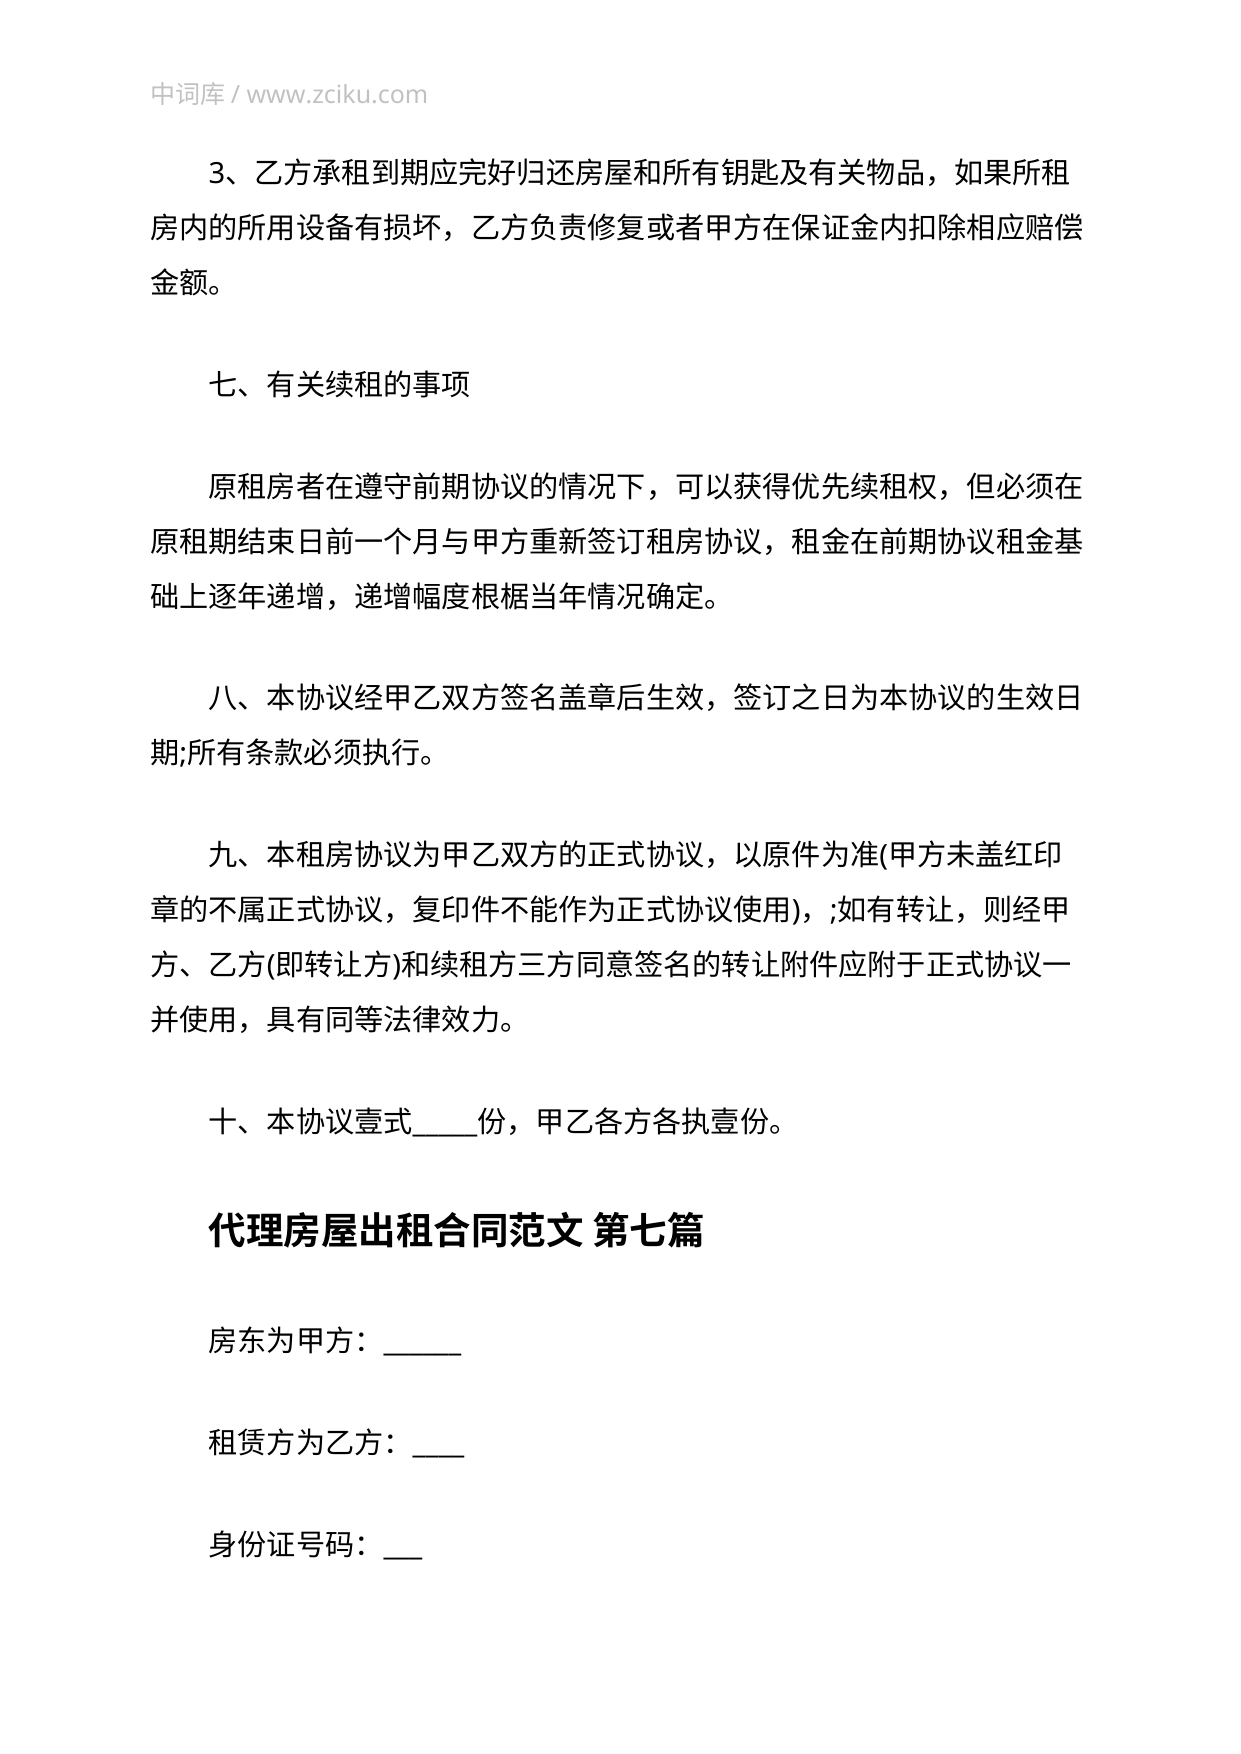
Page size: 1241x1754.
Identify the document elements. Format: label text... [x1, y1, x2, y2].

text 3、乙方承租到期应完好归还房屋和所有钥匙及有关物品，如果所租房内的所用设备有损坏，乙方负责修复或者甲方在保证金内扣除相应赔偿金额。 [150, 150, 1090, 302]
text 十、本协议壹式_____份，甲乙各方各执壹份。 [150, 1099, 1090, 1141]
text 七、有关续租的事项 [150, 362, 1090, 404]
text 租赁方为乙方：____ [150, 1420, 1090, 1462]
text 八、本协议经甲乙双方签名盖章后生效，签订之日为本协议的生效日期;所有条款必须执行。 [150, 675, 1090, 772]
text 原租房者在遵守前期协议的情况下，可以获得优先续租权，但必须在原租期结束日前一个月与甲方重新签订租房协议，租金在前期协议租金基础上逐年递增，递增幅度根椐当年情况确定。 [150, 463, 1090, 616]
text 九、本租房协议为甲乙双方的正式协议，以原件为准(甲方未盖红印章的不属正式协议，复印件不能作为正式协议使用)，;如有转让，则经甲方、乙方(即转让方)和续租方三方同意签名的转让附件应附于正式协议一并使用，具有同等法律效力。 [150, 832, 1090, 1039]
text 代理房屋出租合同范文 第七篇 [150, 1201, 1090, 1255]
text 身份证号码：___ [150, 1522, 1090, 1564]
text 房东为甲方：______ [150, 1318, 1090, 1360]
